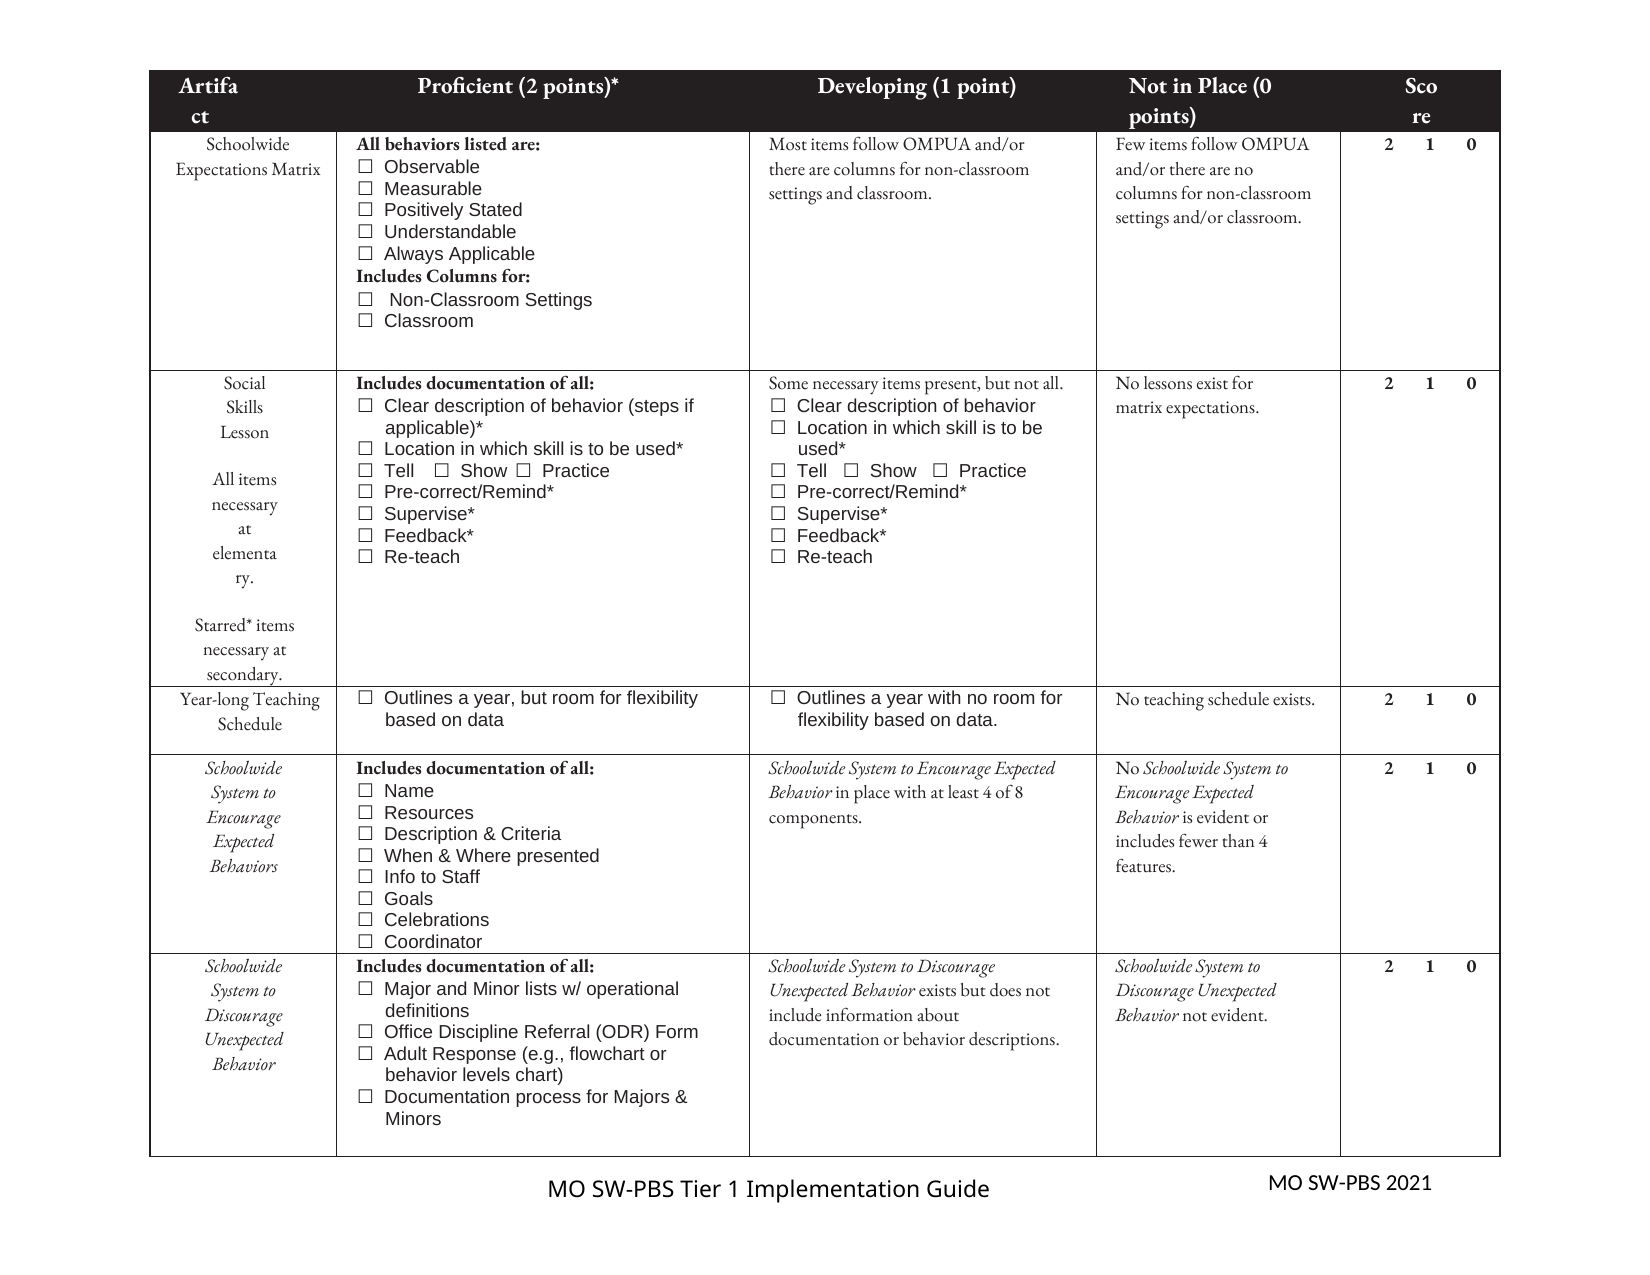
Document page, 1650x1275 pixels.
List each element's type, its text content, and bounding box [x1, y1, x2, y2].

table_cell Most items follow OMPUA and/or there are columns for non-classroom settings and classroom. [750, 132, 1096, 369]
table_cell Schoolwide System to Discourage Unexpected Behavior [151, 954, 336, 1156]
table_header Developing (1 point) [750, 71, 1096, 131]
table_header Artifact [151, 71, 336, 131]
table_cell Schoolwide System to Encourage Expected Behaviors [151, 755, 336, 952]
table_cell ☐ Outlines a year with no room for flexibility based on data. [750, 687, 1096, 754]
table_cell ☐ Outlines a year, but room for flexibility based on data [337, 687, 749, 754]
table_cell 2 1 0 [1341, 954, 1499, 1156]
table_cell 2 1 0 [1341, 755, 1499, 952]
table_cell Schoolwide Expectations Matrix [151, 132, 336, 369]
table_header Proficient (2 points)* [337, 71, 749, 131]
table_cell Social Skills Lesson All items necessary at elementary. Starred* items necessary at secondary. [151, 371, 336, 686]
table_cell No Schoolwide System to Encourage Expected Behavior is evident or includes fewer than 4 features. [1097, 755, 1340, 952]
table_cell Includes documentation of all: ☐ Major and Minor lists w/ operational definitions ☐ Office Discipline Referral (ODR) Form ☐ Adult Response (e.g., flowchart or behavior levels chart) ☐ Documentation process for Majors & Minors [337, 954, 749, 1156]
table_cell 2 1 0 [1341, 687, 1499, 754]
table_cell Schoolwide System to Encourage Expected Behavior in place with at least 4 of 8 components. [750, 755, 1096, 952]
table_cell Some necessary items present, but not all. ☐ Clear description of behavior ☐ Location in which skill is to be used* ☐ Tell ☐ Show ☐ Practice ☐ Pre-correct/Remind* ☐ Supervise* ☐ Feedback* ☐ Re-teach [750, 371, 1096, 686]
table_cell No teaching schedule exists. [1097, 687, 1340, 754]
table_cell Year-long Teaching Schedule [151, 687, 336, 754]
table_cell Includes documentation of all: ☐ Name ☐ Resources ☐ Description & Criteria ☐ When & Where presented ☐ Info to Staff ☐ Goals ☐ Celebrations ☐ Coordinator [337, 755, 749, 952]
table_cell Includes documentation of all: ☐ Clear description of behavior (steps if applicable)* ☐ Location in which skill is to be used* ☐ Tell ☐ Show ☐ Practice ☐ Pre-correct/Remind* ☐ Supervise* ☐ Feedback* ☐ Re-teach [337, 371, 749, 686]
table_cell Schoolwide System to Discourage Unexpected Behavior exists but does not include information about documentation or behavior descriptions. [750, 954, 1096, 1156]
table_header Not in Place (0 points) [1097, 71, 1340, 131]
table_cell No lessons exist for matrix expectations. [1097, 371, 1340, 686]
table_cell Schoolwide System to Discourage Unexpected Behavior not evident. [1097, 954, 1340, 1156]
table_cell All behaviors listed are: ☐ Observable ☐ Measurable ☐ Positively Stated ☐ Understandable ☐ Always Applicable Includes Columns for: ☐ Non-Classroom Settings ☐ Classroom [337, 132, 749, 369]
table_cell Few items follow OMPUA and/or there are no columns for non-classroom settings and/or classroom. [1097, 132, 1340, 369]
table_header Score [1341, 71, 1499, 131]
table_cell 2 1 0 [1341, 132, 1499, 369]
table_cell 2 1 0 [1341, 371, 1499, 686]
